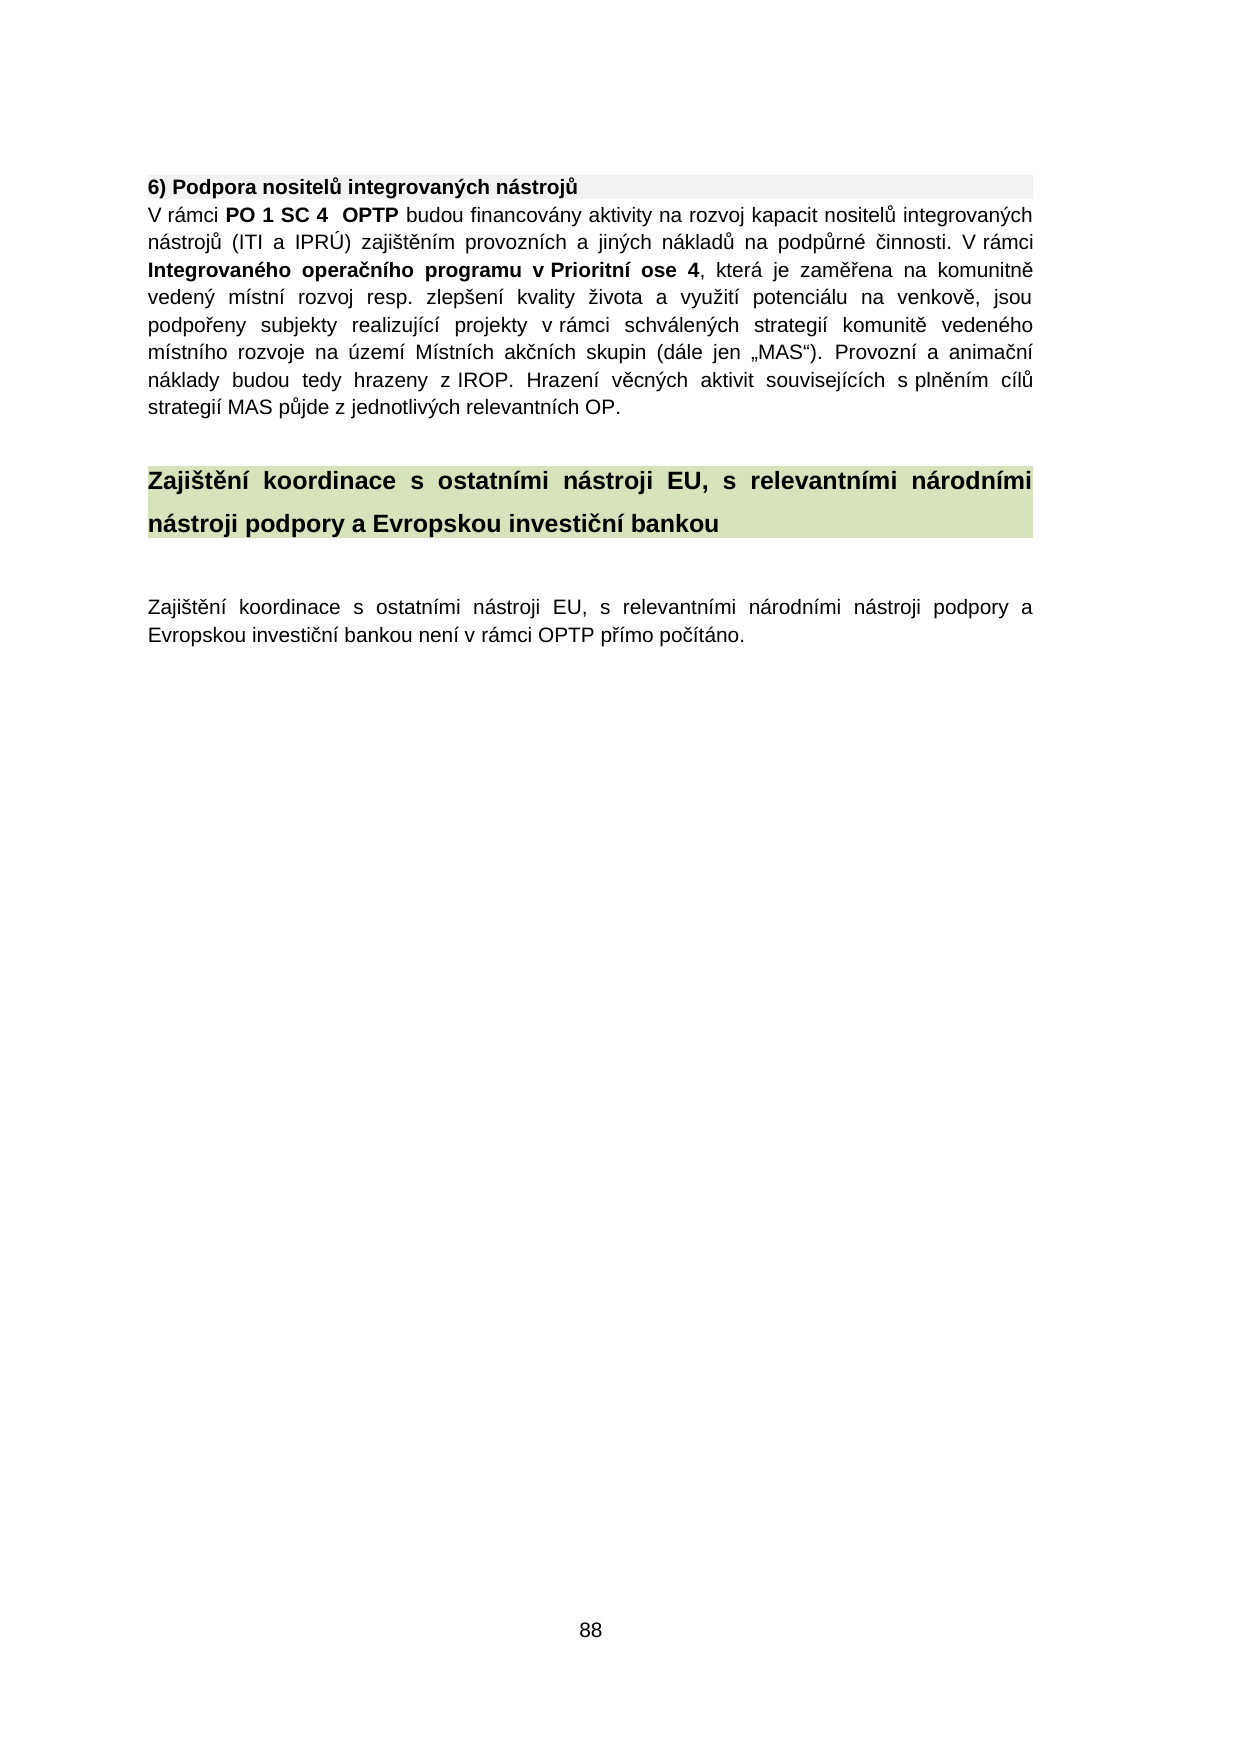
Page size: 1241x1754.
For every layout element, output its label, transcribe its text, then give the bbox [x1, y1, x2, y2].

text Zajištění koordinace s ostatními nástroji EU, s relevantními národními nástroji podpory a Evropskou investiční bankou není v rámci OPTP přímo počítáno. [148, 595, 1033, 647]
text Zajištění koordinace s ostatními nástroji EU, s relevantními národními nástroji podpory a Evropskou investiční bankou [148, 466, 1033, 538]
text 6) Podpora nositelů integrovaných nástrojů [148, 175, 1033, 199]
text V rámci PO 1 SC 4 OPTP budou financovány aktivity na rozvoj kapacit nositelů integrovaných nástrojů (ITI a IPRÚ) zajištěním provozních a jiných nákladů na podpůrné činnosti. V rámci Integrovaného operačního programu v Prioritní ose 4, která je zaměřena na komunitně vedený místní rozvoj resp. zlepšení kvality života a využití potenciálu na venkově, jsou podpořeny subjekty realizující projekty v rámci schválených strategií komunitě vedeného místního rozvoje na území Místních akčních skupin (dále jen „MAS“). Provozní a animační náklady budou tedy hrazeny z IROP. Hrazení věcných aktivit souvisejících s plněním cílů strategií MAS půjde z jednotlivých relevantních OP. [148, 203, 1033, 419]
